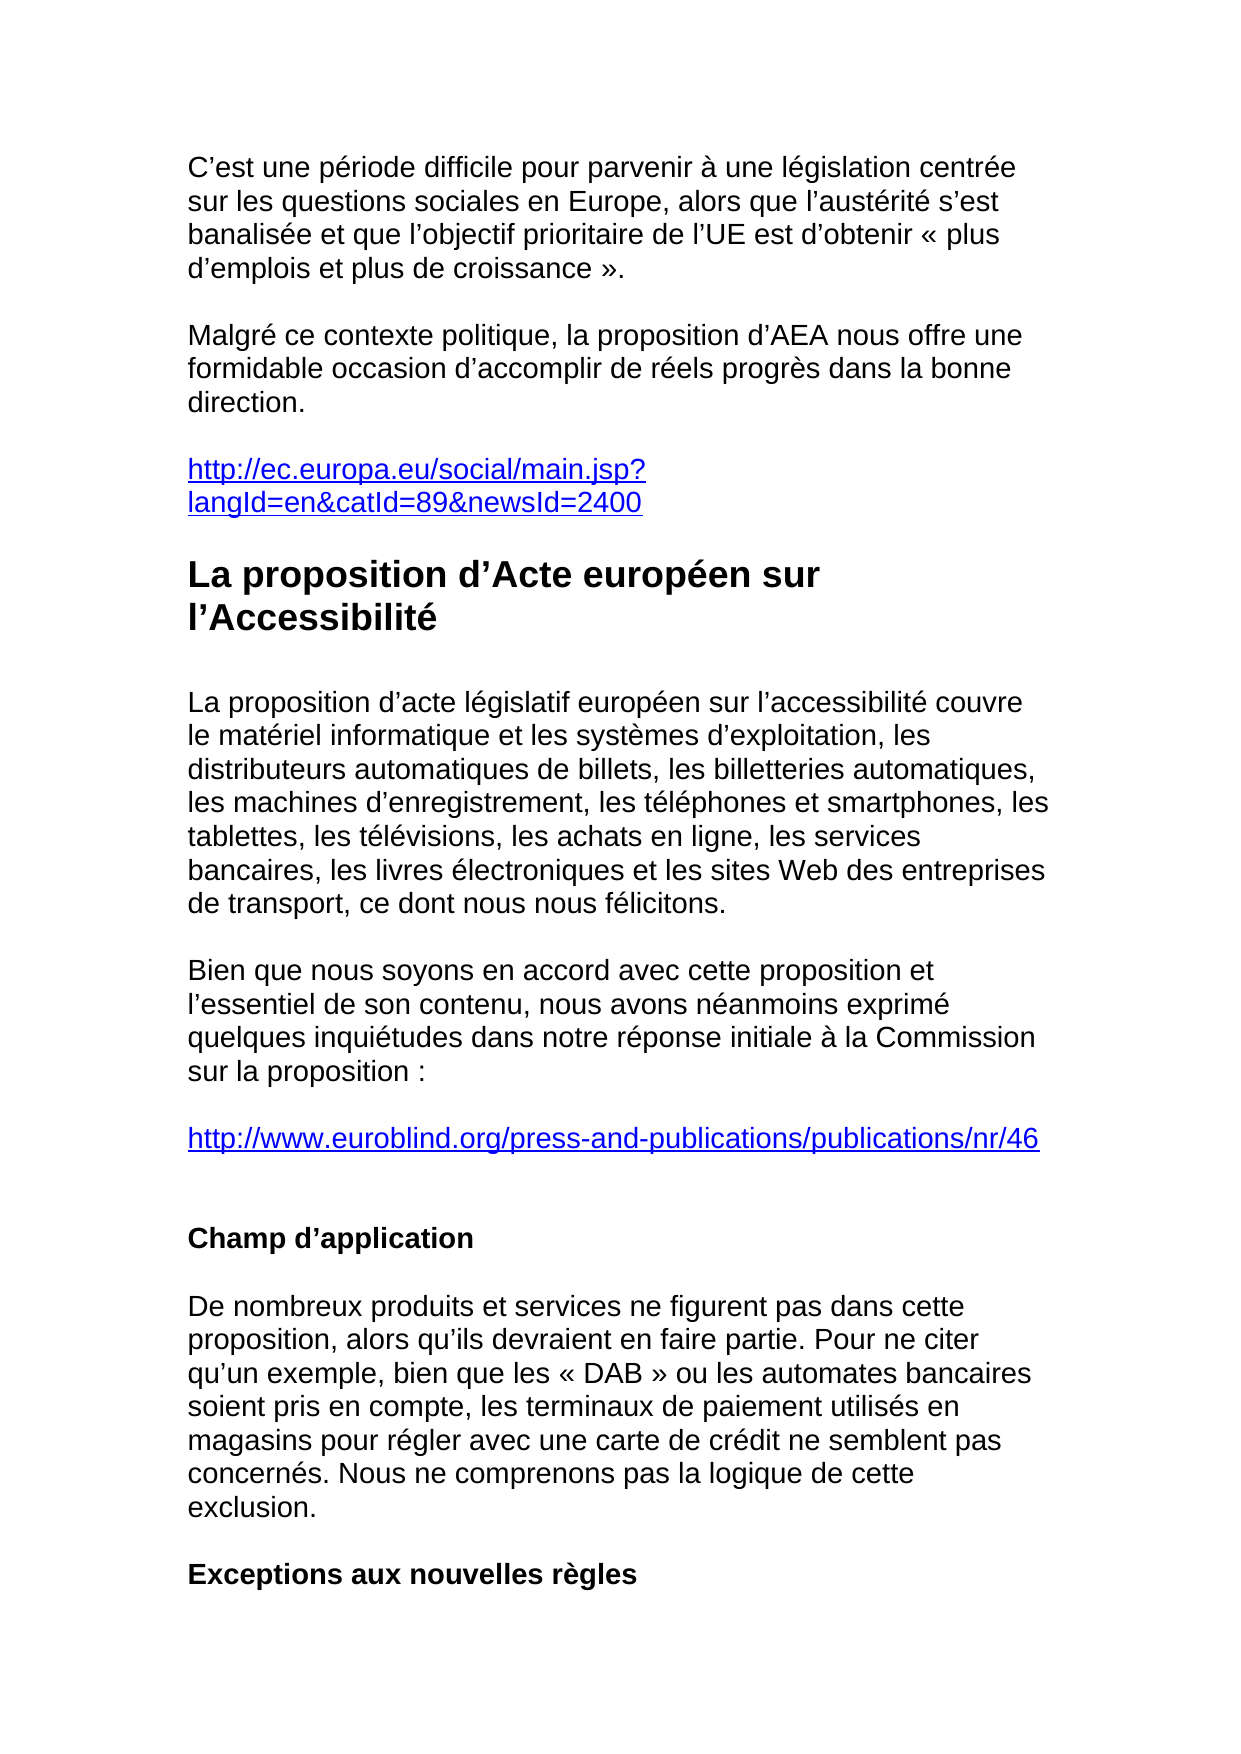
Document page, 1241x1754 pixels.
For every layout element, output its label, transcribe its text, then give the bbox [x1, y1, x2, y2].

text Exceptions aux nouvelles règles [187, 1557, 1053, 1590]
text La proposition d’acte législatif européen sur l’accessibilité couvre le matériel informatique et les systèmes d’exploitation, les distributeurs automatiques de billets, les billetteries automatiques, les machines d’enregistrement, les téléphones et smartphones, les tablettes, les télévisions, les achats en ligne, les services bancaires, les livres électroniques et les sites Web des entreprises de transport, ce dont nous nous félicitons. [187, 685, 1053, 919]
text De nombreux produits et services ne figurent pas dans cette proposition, alors qu’ils devraient en faire partie. Pour ne citer qu’un exemple, bien que les « DAB » ou les automates bancaires soient pris en compte, les terminaux de paiement utilisés en magasins pour régler avec une carte de crédit ne semblent pas concernés. Nous ne comprenons pas la logique de cette exclusion. [187, 1288, 1053, 1523]
text Bien que nous soyons en accord avec cette proposition et l’essentiel de son contenu, nous avons néanmoins exprimé quelques inquiétudes dans notre réponse initiale à la Commission sur la proposition : [187, 953, 1053, 1087]
subtitle La proposition d’Acte européen sur l’Accessibilité [187, 552, 1053, 639]
text http://ec.europa.eu/social/main.jsp?langId=en&catId=89&newsId=2400 [187, 452, 1053, 519]
text Malgré ce contexte politique, la proposition d’AEA nous offre une formidable occasion d’accomplir de réels progrès dans la bonne direction. [187, 318, 1053, 418]
text http://www.euroblind.org/press-and-publications/publications/nr/46 [187, 1121, 1053, 1154]
text C’est une période difficile pour parvenir à une législation centrée sur les questions sociales en Europe, alors que l’austérité s’est banalisée et que l’objectif prioritaire de l’UE est d’obtenir « plus d’emplois et plus de croissance ». [187, 150, 1053, 284]
text Champ d’application [187, 1221, 1053, 1255]
